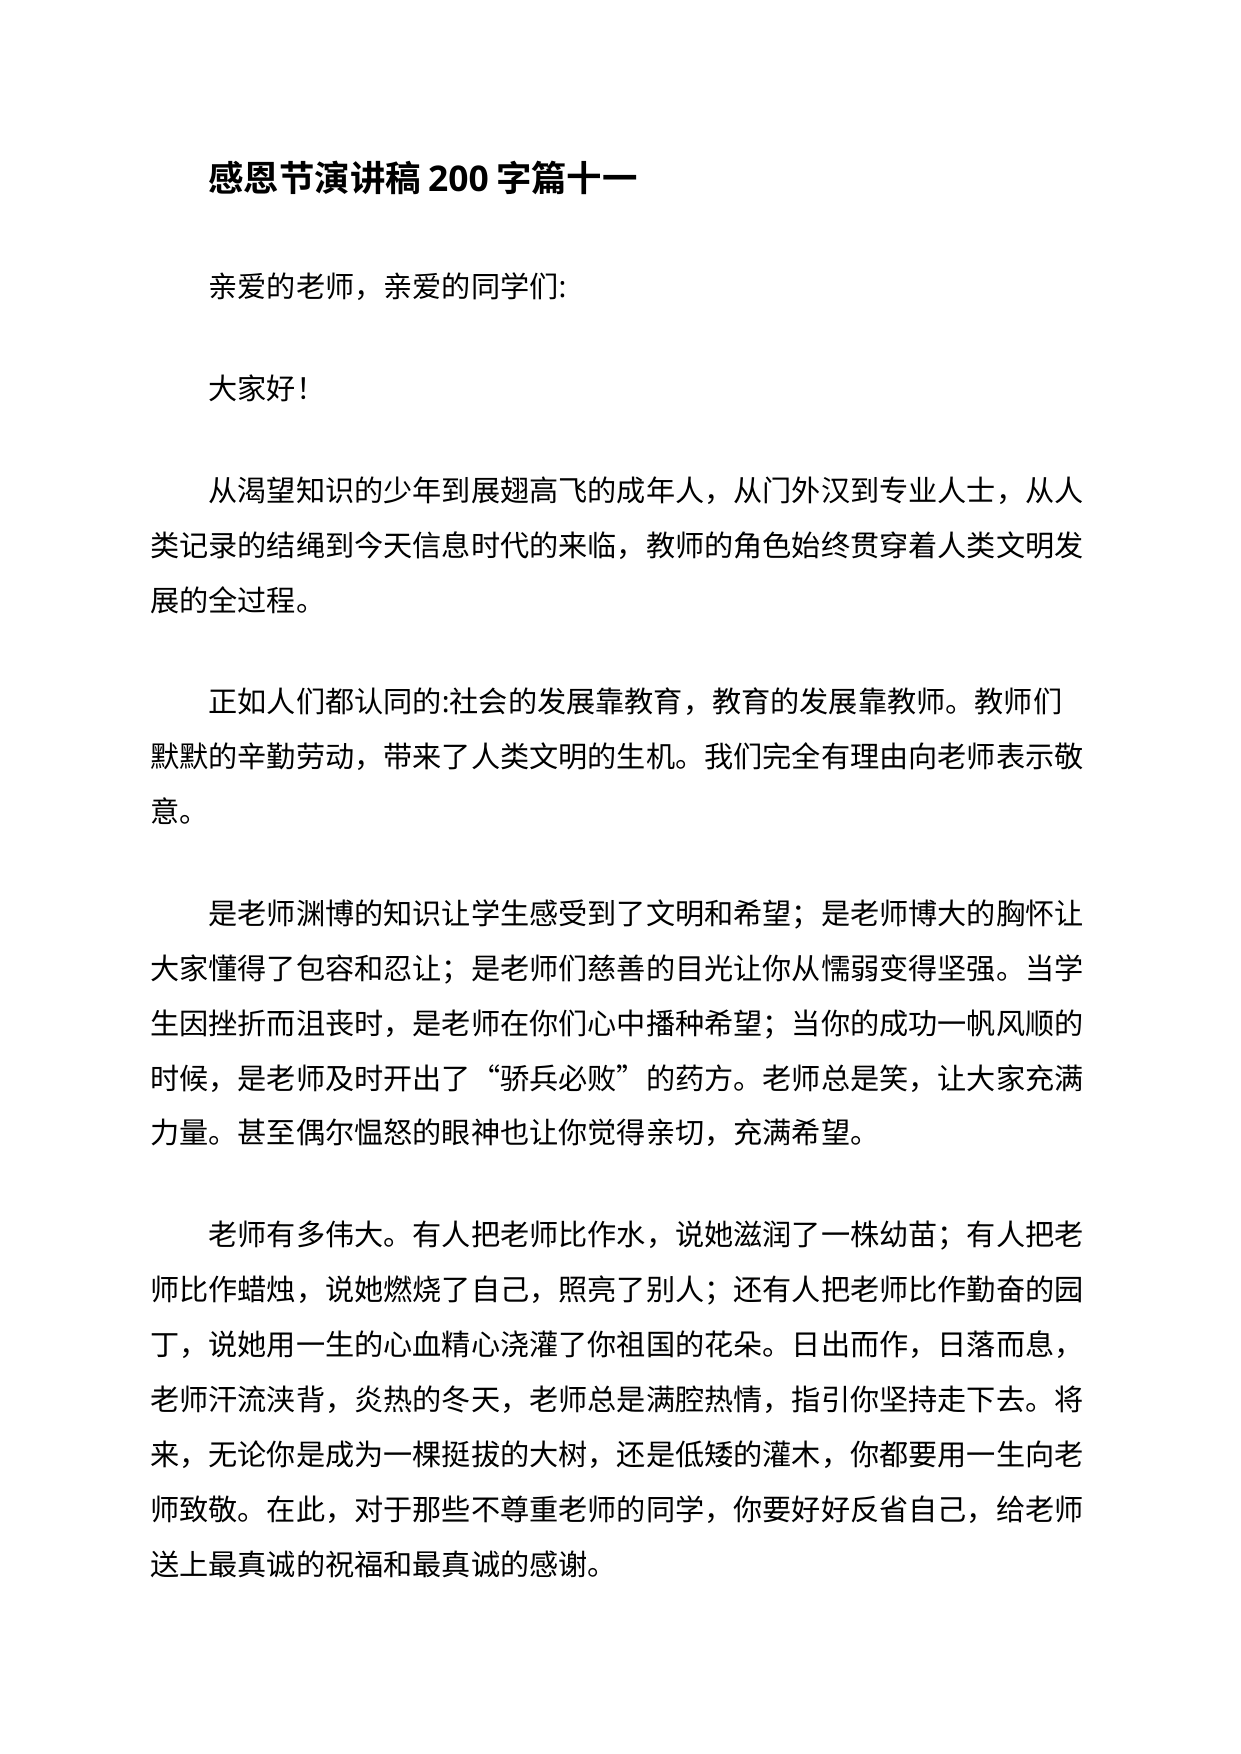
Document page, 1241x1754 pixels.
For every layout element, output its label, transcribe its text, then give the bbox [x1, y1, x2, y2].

text 从渴望知识的少年到展翅高飞的成年人，从门外汉到专业人士，从人类记录的结绳到今天信息时代的来临，教师的角色始终贯穿着人类文明发展的全过程。 [150, 467, 1090, 619]
text 正如人们都认同的:社会的发展靠教育，教育的发展靠教师。教师们默默的辛勤劳动，带来了人类文明的生机。我们完全有理由向老师表示敬意。 [150, 679, 1090, 831]
text 是老师渊博的知识让学生感受到了文明和希望；是老师博大的胸怀让大家懂得了包容和忍让；是老师们慈善的目光让你从懦弱变得坚强。当学生因挫折而沮丧时，是老师在你们心中播种希望；当你的成功一帆风顺的时候，是老师及时开出了“骄兵必败”的药方。老师总是笑，让大家充满力量。甚至偶尔愠怒的眼神也让你觉得亲切，充满希望。 [150, 891, 1090, 1152]
text 感恩节演讲稿200字篇十一 [150, 150, 1090, 201]
text 老师有多伟大。有人把老师比作水，说她滋润了一株幼苗；有人把老师比作蜡烛，说她燃烧了自己，照亮了别人；还有人把老师比作勤奋的园丁，说她用一生的心血精心浇灌了你祖国的花朵。日出而作，日落而息，老师汗流浃背，炎热的冬天，老师总是满腔热情，指引你坚持走下去。将来，无论你是成为一棵挺拔的大树，还是低矮的灌木，你都要用一生向老师致敬。在此，对于那些不尊重老师的同学，你要好好反省自己，给老师送上最真诚的祝福和最真诚的感谢。 [150, 1212, 1090, 1583]
text 大家好！ [150, 366, 1090, 408]
text 亲爱的老师，亲爱的同学们: [150, 263, 1090, 306]
